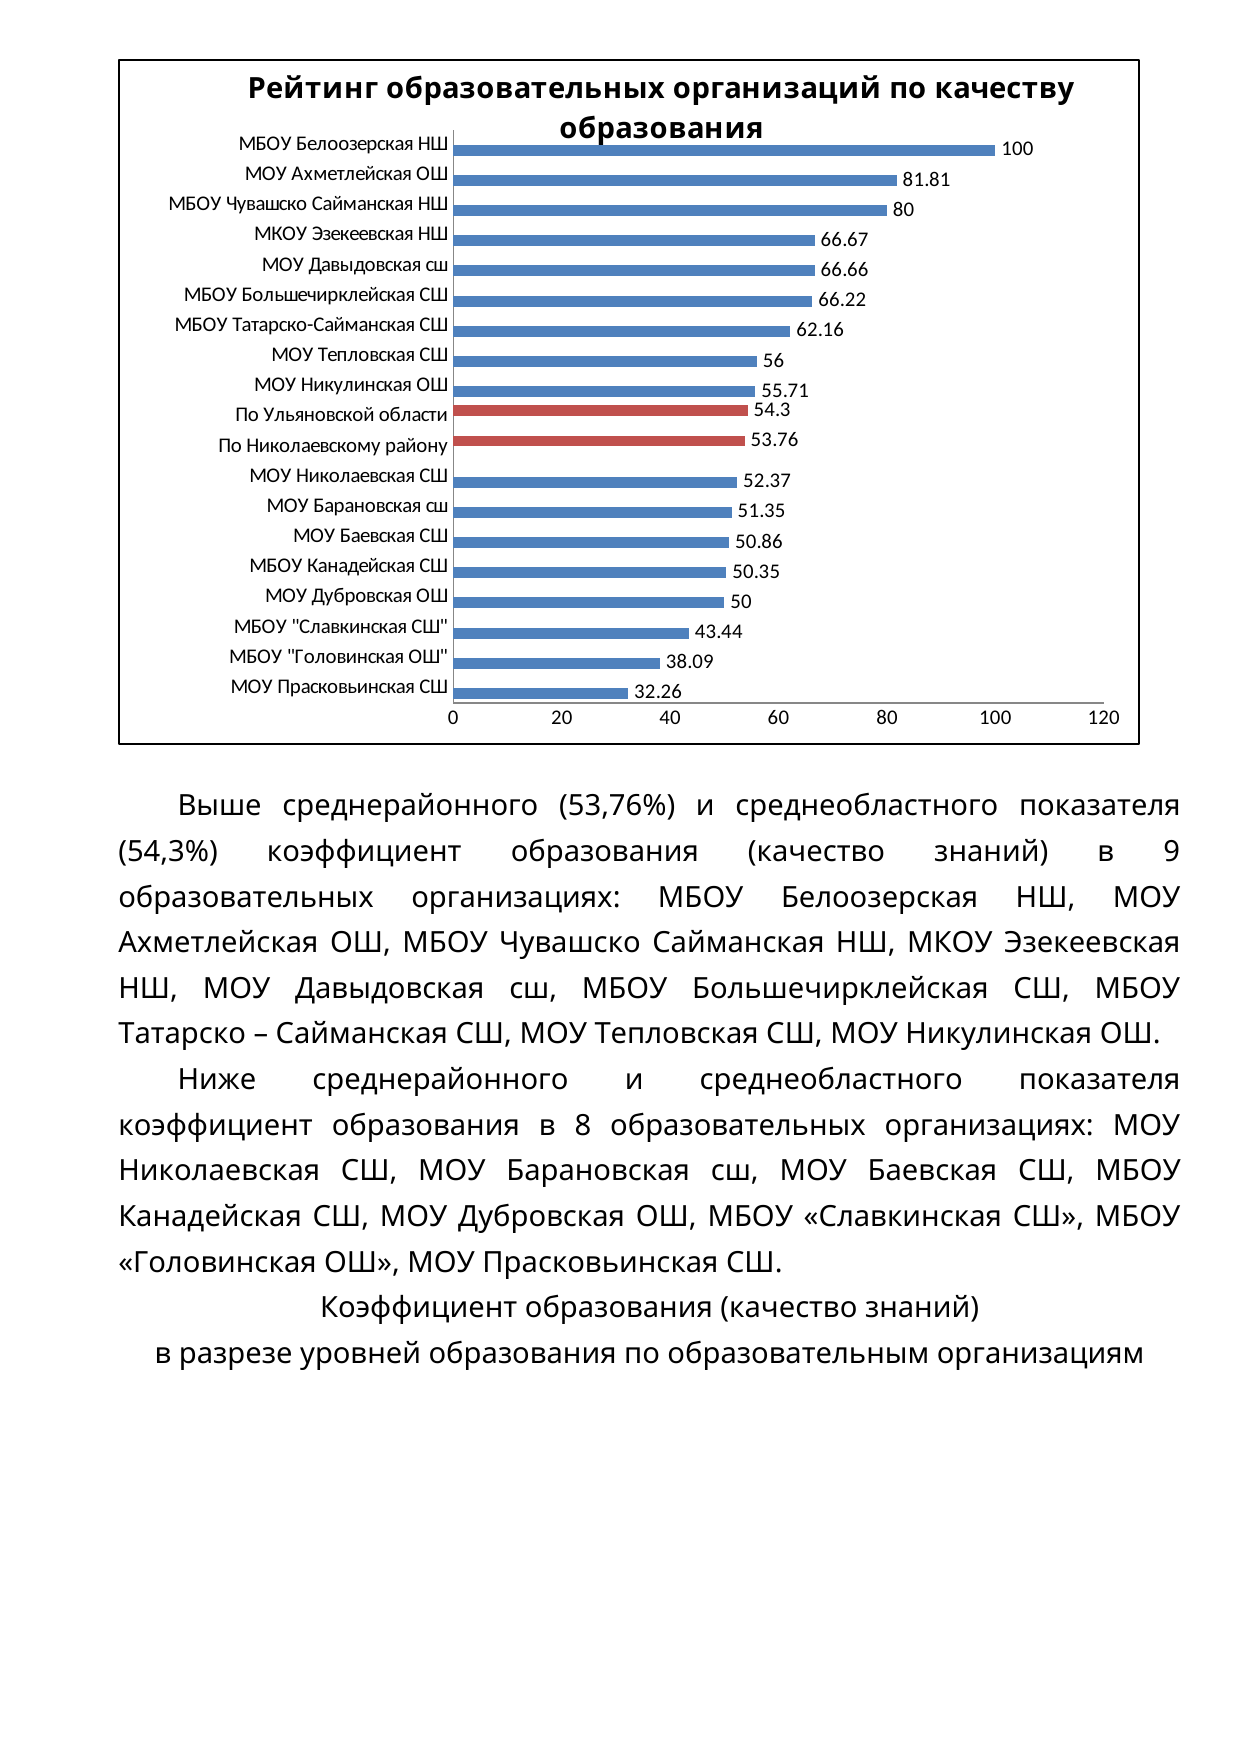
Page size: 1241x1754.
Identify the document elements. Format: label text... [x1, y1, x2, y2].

text Коэффициент образования (качество знаний) [118, 1287, 1181, 1326]
text в разрезе уровней образования по образовательным организациям [118, 1332, 1181, 1372]
text Ниже среднерайонного и среднеобластного показателя коэффициент образования в 8 образовательных организациях: МОУ Николаевская СШ, МОУ Барановская сш, МОУ Баевская СШ, МБОУ Канадейская СШ, МОУ Дубровская ОШ, МБОУ «Славкинская СШ», МБОУ «Головинская ОШ», МОУ Прасковьинская СШ. [118, 1058, 1181, 1281]
text Выше среднерайонного (53,76%) и среднеобластного показателя (54,3%) коэффициент образования (качество знаний) в 9 образовательных организациях: МБОУ Белоозерская НШ, МОУ Ахметлейская ОШ, МБОУ Чувашско Сайманская НШ, МКОУ Эзекеевская НШ, МОУ Давыдовская сш, МБОУ Большечирклейская СШ, МБОУ Татарско – Сайманская СШ, МОУ Тепловская СШ, МОУ Никулинская ОШ. [118, 785, 1181, 1052]
